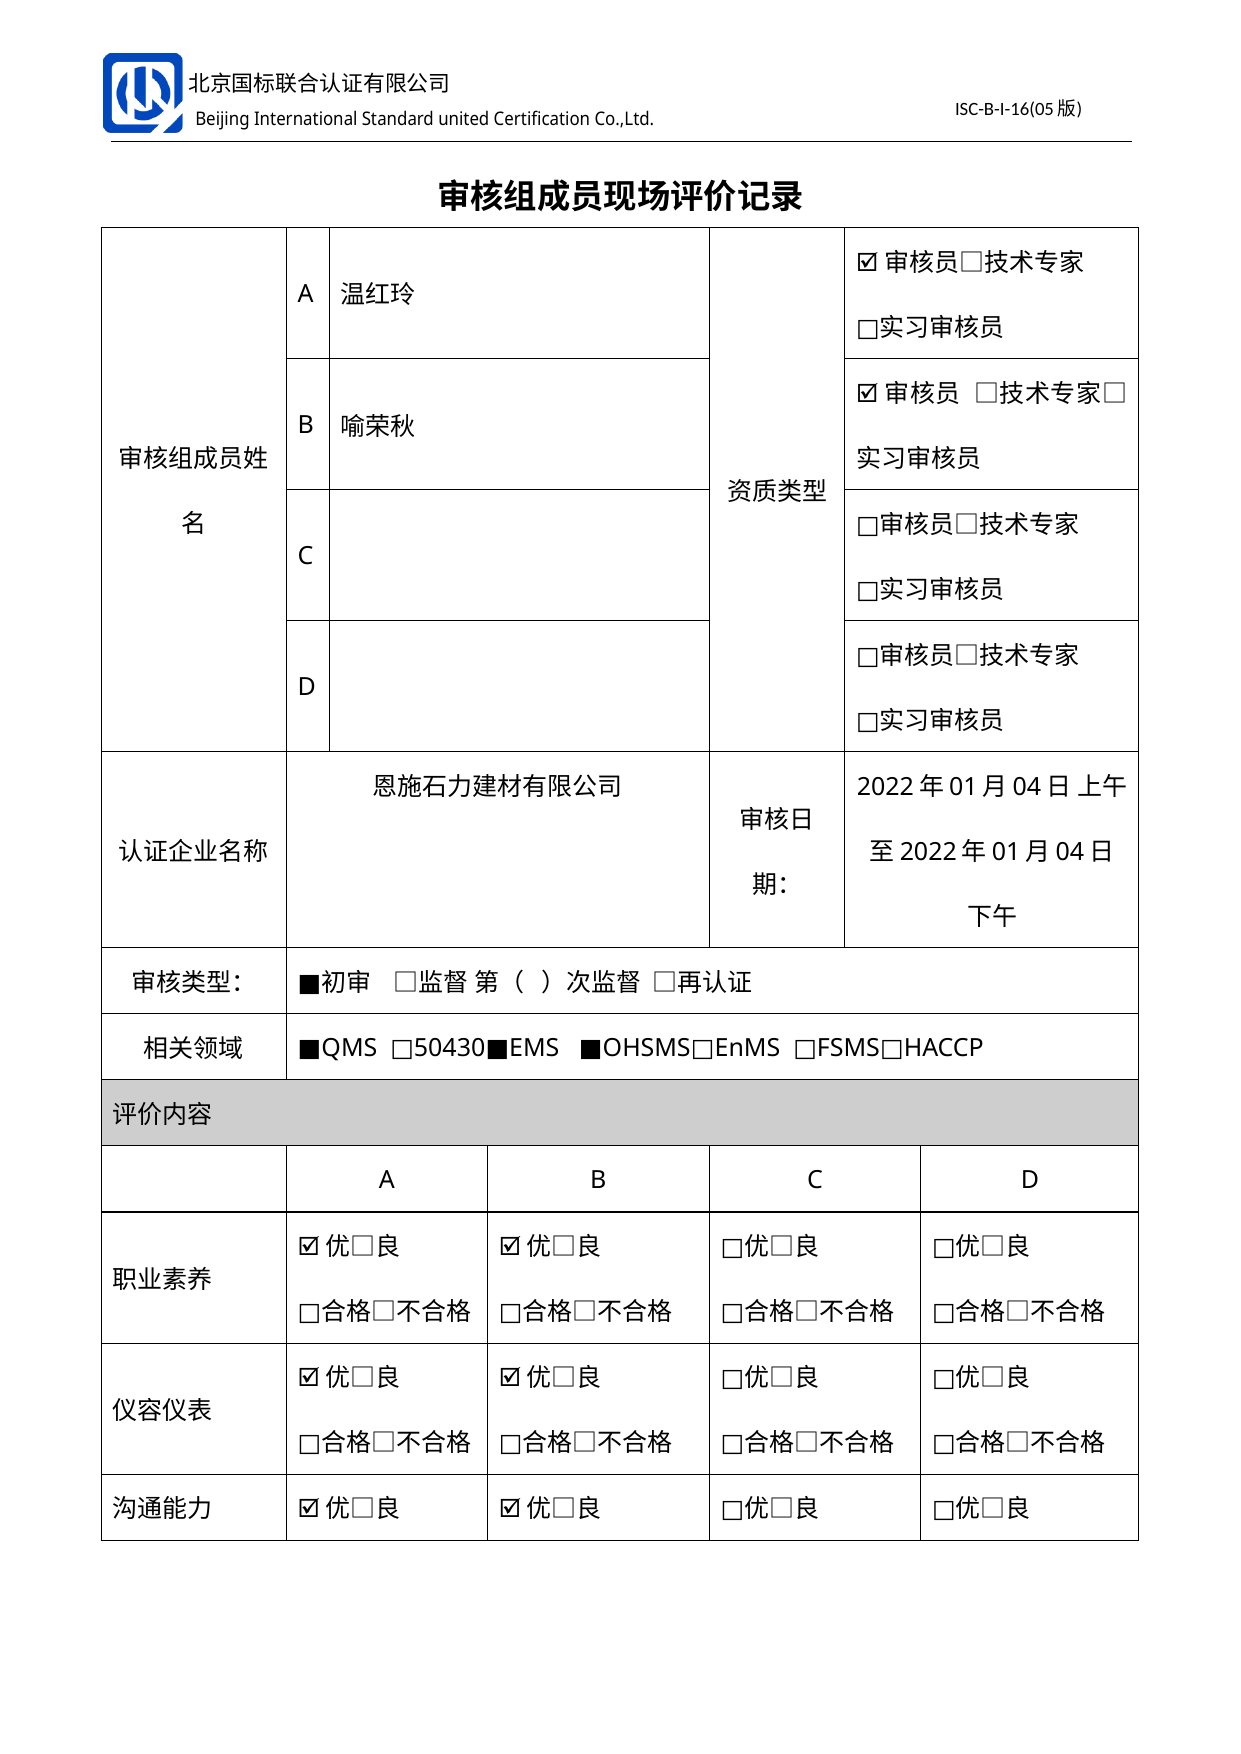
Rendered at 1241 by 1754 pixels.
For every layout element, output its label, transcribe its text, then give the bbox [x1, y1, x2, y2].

table_cell ■QMS □50430■EMS ■OHSMS□EnMS □FSMS□HACCP [287, 1014, 1138, 1079]
table_cell 优□良 □合格□不合格 [287, 1344, 487, 1473]
table_cell □优□良 □合格□不合格 [921, 1213, 1138, 1342]
table_cell [102, 1146, 286, 1211]
table_cell □审核员□技术专家 □实习审核员 [845, 490, 1138, 620]
table_cell C [287, 490, 329, 620]
table_cell 相关领域 [102, 1014, 286, 1079]
table_cell 优□良 □合格□不合格 [488, 1213, 709, 1342]
table_cell □优□良 □合格□不合格 [710, 1213, 920, 1342]
table_cell 职业素养 [102, 1213, 286, 1342]
table_header 资质类型 [710, 228, 844, 751]
table_cell A [287, 1146, 487, 1211]
text 审核组成员现场评价记录 [112, 162, 1128, 227]
table_cell 审核员 □技术专家□实习审核员 [845, 359, 1138, 489]
table_cell [330, 490, 709, 620]
table_cell □审核员□技术专家 □实习审核员 [845, 621, 1138, 751]
table_cell 仪容仪表 [102, 1344, 286, 1473]
table_cell □优□良 □合格□不合格 [921, 1344, 1138, 1473]
table_header 温红玲 [330, 228, 709, 358]
table_cell 优□良 □合格□不合格 [287, 1213, 487, 1342]
table_header A [287, 228, 329, 358]
picture [103, 53, 183, 133]
table_cell ■初审 □监督 第（ ）次监督 □再认证 [287, 948, 1138, 1013]
table_cell 优□良 □合格□不合格 [488, 1475, 709, 1539]
table_header 审核组成员姓名 [102, 228, 286, 751]
table_cell 审核类型： [102, 948, 286, 1013]
table_cell □优□良 □合格□不合格 [921, 1475, 1138, 1539]
table_cell C [710, 1146, 920, 1211]
table_cell 评价内容 [102, 1080, 1138, 1145]
table_cell B [287, 359, 329, 489]
table_cell 2022年01月04日 上午至2022年01月04日 下午 [845, 752, 1138, 947]
table_cell 喻荣秋 [330, 359, 709, 489]
table_cell 优□良 □合格□不合格 [287, 1475, 487, 1539]
table_cell B [488, 1146, 709, 1211]
table_cell 恩施石力建材有限公司 [287, 752, 709, 947]
table_cell □优□良 □合格□不合格 [710, 1344, 920, 1473]
table_cell D [287, 621, 329, 751]
table_cell 审核日期： [710, 752, 844, 947]
table_cell 优□良 □合格□不合格 [488, 1344, 709, 1473]
table_cell 认证企业名称 [102, 752, 286, 947]
table_cell □优□良 □合格□不合格 [710, 1475, 920, 1539]
table_header 审核员□技术专家 □实习审核员 [845, 228, 1138, 358]
table_cell D [921, 1146, 1138, 1211]
table_cell 沟通能力 [102, 1475, 286, 1539]
table_cell [330, 621, 709, 751]
